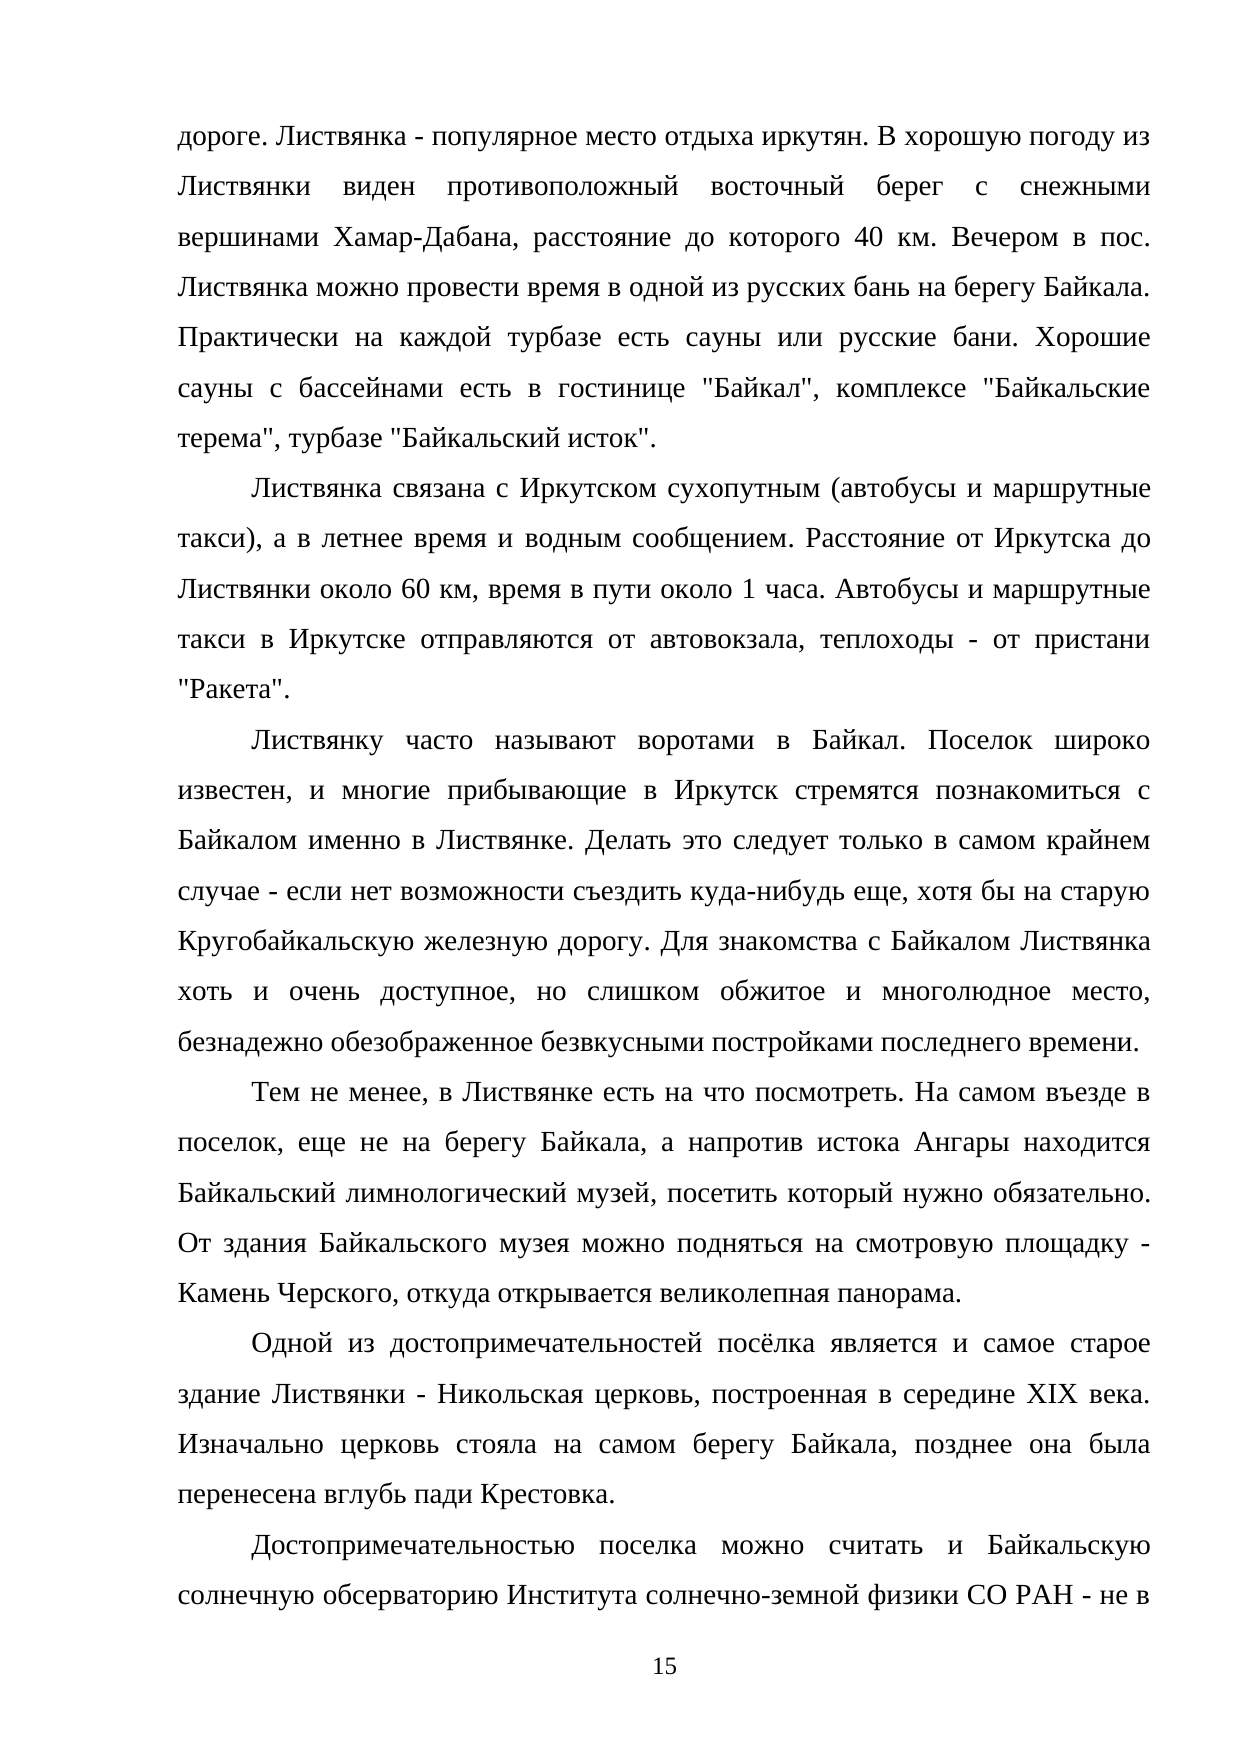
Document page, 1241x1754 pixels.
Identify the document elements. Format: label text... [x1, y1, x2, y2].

text Тем не менее, в Листвянке есть на что посмотреть. На самом въезде в поселок, еще не на берегу Байкала, а напротив истока Ангары находится Байкальский лимнологический музей, посетить который нужно обязательно. От здания Байкальского музея можно подняться на смотровую площадку - Камень Черского, откуда открывается великолепная панорама. [177, 1074, 1152, 1309]
text Листвянку часто называют воротами в Байкал. Поселок широко известен, и многие прибывающие в Иркутск стремятся познакомиться с Байкалом именно в Листвянке. Делать это следует только в самом крайнем случае - если нет возможности съездить куда-нибудь еще, хотя бы на старую Кругобайкальскую железную дорогу. Для знакомства с Байкалом Листвянка хоть и очень доступное, но слишком обжитое и многолюдное место, безнадежно обезображенное безвкусными постройками последнего времени. [177, 722, 1152, 1057]
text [177, 1527, 1152, 1611]
text Одной из достопримечательностей посёлка является и самое старое здание Листвянки - Никольская церковь, построенная в середине XIX века. Изначально церковь стояла на самом берегу Байкала, позднее она была перенесена вглубь пади Крестовка. [177, 1326, 1152, 1510]
text Листвянка связана с Иркутском сухопутным (автобусы и маршрутные такси), а в летнее время и водным сообщением. Расстояние от Иркутска до Листвянки около 60 км, время в пути около 1 часа. Автобусы и маршрутные такси в Иркутске отправляются от автовокзала, теплоходы - от пристани "Ракета". [177, 470, 1152, 705]
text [177, 118, 1152, 453]
